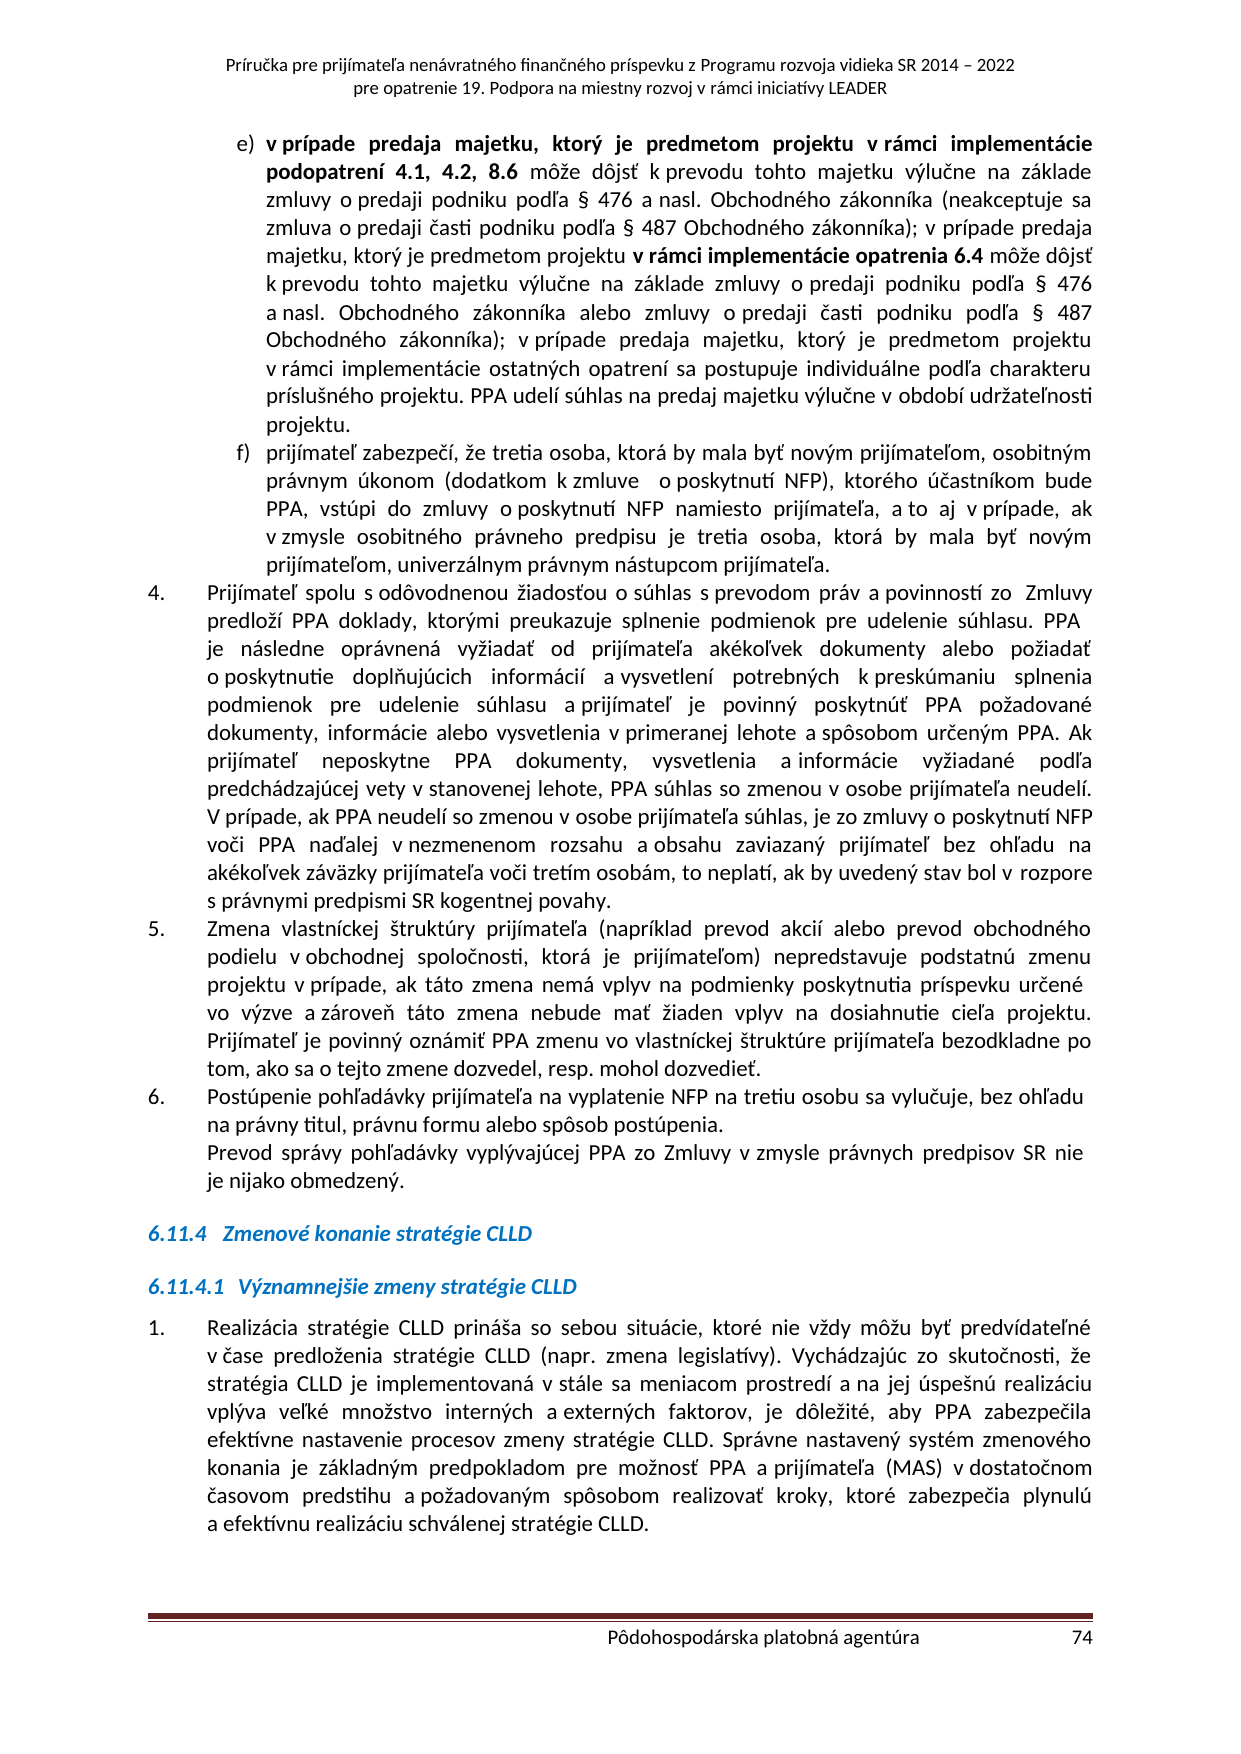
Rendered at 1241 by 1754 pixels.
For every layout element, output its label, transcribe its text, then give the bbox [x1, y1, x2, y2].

list Prijímateľ spolu s odôvodnenou žiadosťou o súhlas s prevodom práv a povinností zo Zmluvy predloží PPA doklady, ktorými preukazuje splnenie podmienok pre udelenie súhlasu. PPA je následne oprávnená vyžiadať od prijímateľa akékoľvek dokumenty alebo požiadať o poskytnutie doplňujúcich informácií a vysvetlení potrebných k preskúmaniu splnenia podmienok pre udelenie súhlasu a prijímateľ je povinný poskytnúť PPA požadované dokumenty, informácie alebo vysvetlenia v primeranej lehote a spôsobom určeným PPA. Ak prijímateľ neposkytne PPA dokumenty, vysvetlenia a informácie vyžiadané podľa predchádzajúcej vety v stanovenej lehote, PPA súhlas so zmenou v osobe prijímateľa neudelí. V prípade, ak PPA neudelí so zmenou v osobe prijímateľa súhlas, je zo zmluvy o poskytnutí NFP voči PPA naďalej v nezmenenom rozsahu a obsahu zaviazaný prijímateľ bez ohľadu na akékoľvek záväzky prijímateľa voči tretím osobám, to neplatí, ak by uvedený stav bol v rozpore s právnymi predpismi SR kogentnej povahy. [148, 578, 1093, 914]
list Realizácia stratégie CLLD prináša so sebou situácie, ktoré nie vždy môžu byť predvídateľné v čase predloženia stratégie CLLD (napr. zmena legislatívy). Vychádzajúc zo skutočnosti, že stratégia CLLD je implementovaná v stále sa meniacom prostredí a na jej úspešnú realizáciu vplýva veľké množstvo interných a externých faktorov, je dôležité, aby PPA zabezpečila efektívne nastavenie procesov zmeny stratégie CLLD. Správne nastavený systém zmenového konania je základným predpokladom pre možnosť PPA a prijímateľa (MAS) v dostatočnom časovom predstihu a požadovaným spôsobom realizovať kroky, ktoré zabezpečia plynulú a efektívnu realizáciu schválenej stratégie CLLD. [148, 1313, 1093, 1537]
subtitle Významnejšie zmeny stratégie CLLD [148, 1272, 1093, 1300]
list prijímateľ zabezpečí, že tretia osoba, ktorá by mala byť novým prijímateľom, osobitným právnym úkonom (dodatkom k zmluve o poskytnutí NFP), ktorého účastníkom bude PPA, vstúpi do zmluvy o poskytnutí NFP namiesto prijímateľa, a to aj v prípade, ak v zmysle osobitného právneho predpisu je tretia osoba, ktorá by mala byť novým prijímateľom, univerzálnym právnym nástupcom prijímateľa. [236, 438, 1093, 578]
list Postúpenie pohľadávky prijímateľa na vyplatenie NFP na tretiu osobu sa vylučuje, bez ohľadu na právny titul, právnu formu alebo spôsob postúpenia. [148, 1082, 1093, 1138]
list v prípade predaja majetku, ktorý je predmetom projektu v rámci implementácie podopatrení 4.1, 4.2, 8.6 môže dôjsť k prevodu tohto majetku výlučne na základe zmluvy o predaji podniku podľa § 476 a nasl. Obchodného zákonníka (neakceptuje sa zmluva o predaji časti podniku podľa § 487 Obchodného zákonníka); v prípade predaja majetku, ktorý je predmetom projektu v rámci implementácie opatrenia 6.4 môže dôjsť k prevodu tohto majetku výlučne na základe zmluvy o predaji podniku podľa § 476 a nasl. Obchodného zákonníka alebo zmluvy o predaji časti podniku podľa § 487 Obchodného zákonníka); v prípade predaja majetku, ktorý je predmetom projektu v rámci implementácie ostatných opatrení sa postupuje individuálne podľa charakteru príslušného projektu. PPA udelí súhlas na predaj majetku výlučne v období udržateľnosti projektu. [236, 129, 1093, 438]
list Prevod správy pohľadávky vyplývajúcej PPA zo Zmluvy v zmysle právnych predpisov SR nie je nijako obmedzený. [207, 1138, 1093, 1194]
list Zmena vlastníckej štruktúry prijímateľa (napríklad prevod akcií alebo prevod obchodného podielu v obchodnej spoločnosti, ktorá je prijímateľom) nepredstavuje podstatnú zmenu projektu v prípade, ak táto zmena nemá vplyv na podmienky poskytnutia príspevku určené vo výzve a zároveň táto zmena nebude mať žiaden vplyv na dosiahnutie cieľa projektu. Prijímateľ je povinný oznámiť PPA zmenu vo vlastníckej štruktúre prijímateľa bezodkladne po tom, ako sa o tejto zmene dozvedel, resp. mohol dozvedieť. [148, 914, 1093, 1082]
subtitle Zmenové konanie stratégie CLLD [148, 1219, 1093, 1247]
